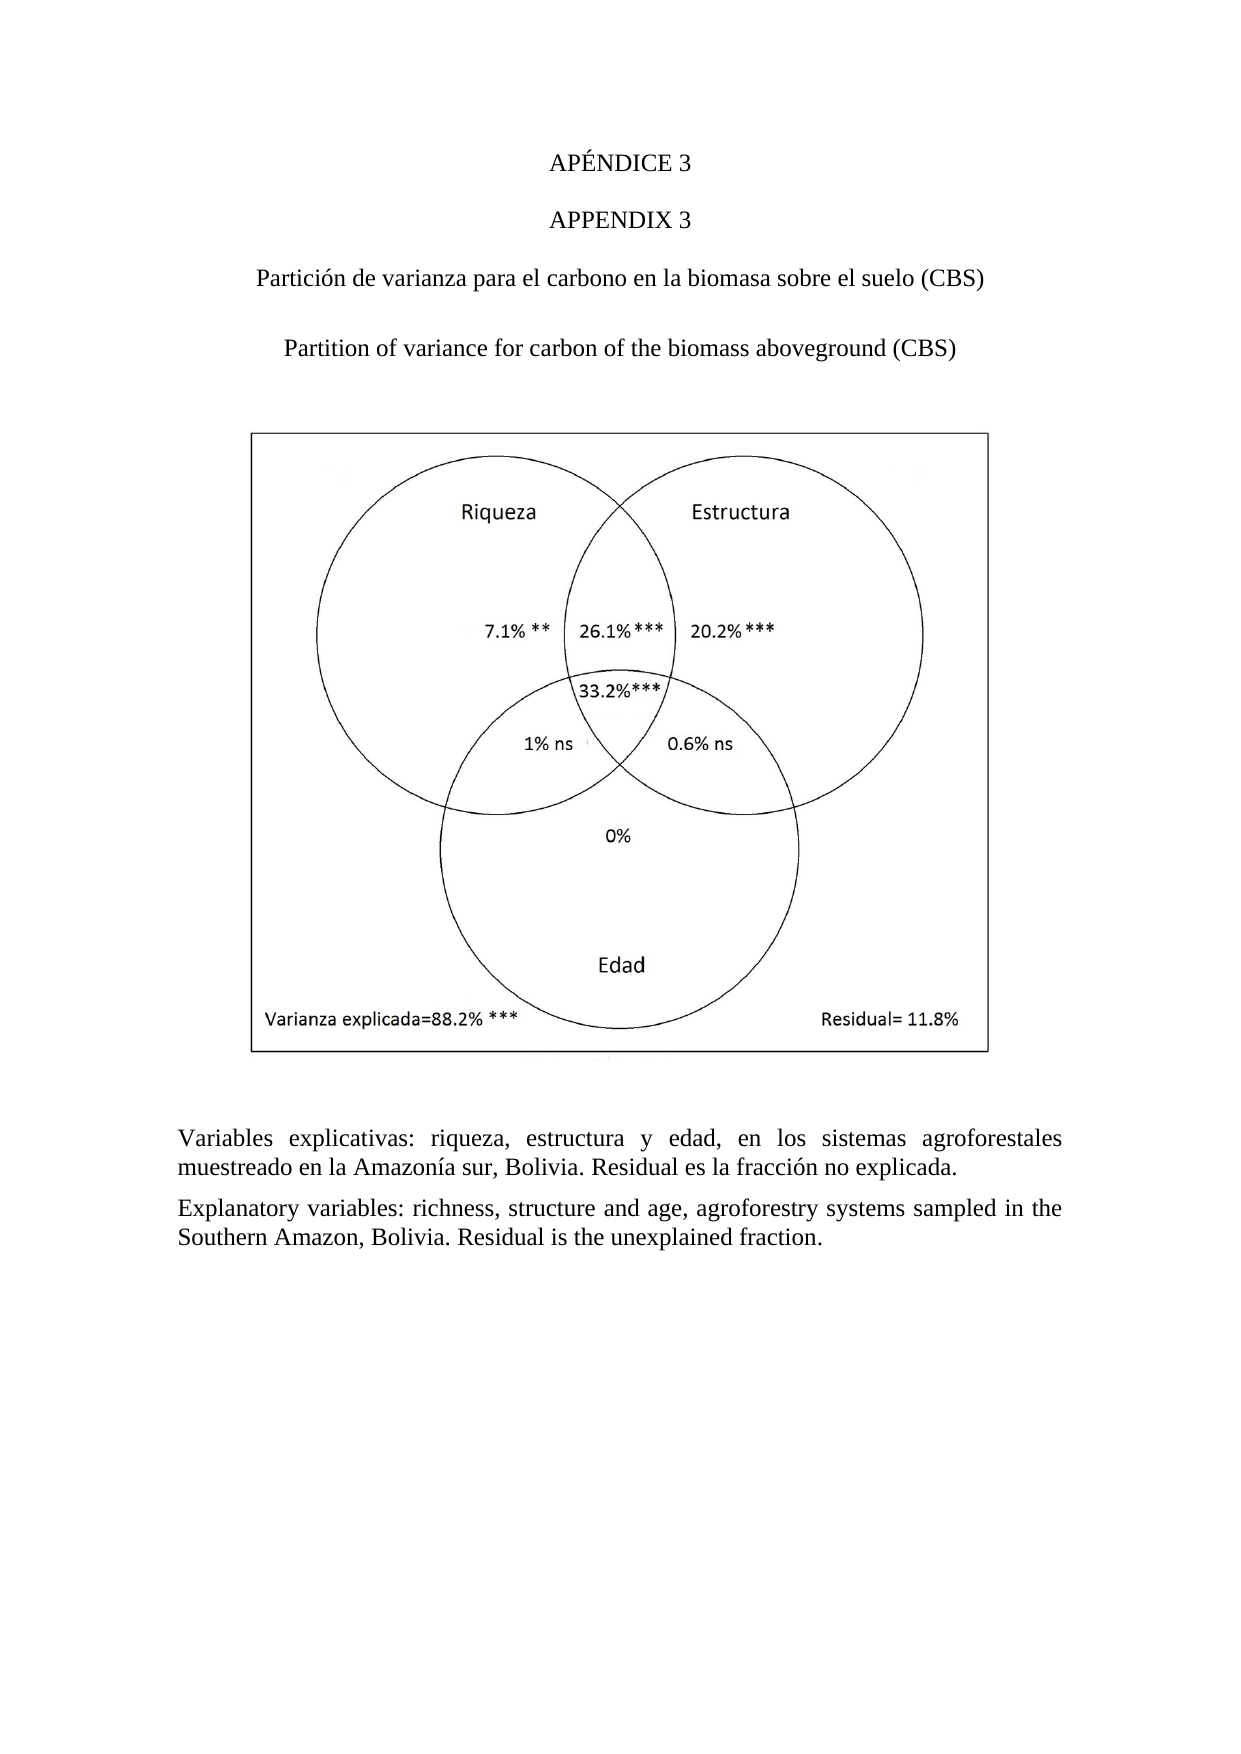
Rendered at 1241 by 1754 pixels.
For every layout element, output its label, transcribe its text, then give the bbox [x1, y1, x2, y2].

text APPENDIX 3 [177, 205, 1063, 234]
text Variables explicativas: riqueza, estructura y edad, en los sistemas agroforestales muestreado en la Amazonía sur, Bolivia. Residual es la fracción no explicada. [177, 1123, 1063, 1181]
text Partition of variance for carbon of the biomass aboveground (CBS) [177, 333, 1063, 361]
text Partición de varianza para el carbono en la biomasa sobre el suelo (CBS) [177, 263, 1063, 291]
text APÉNDICE 3 [177, 148, 1063, 176]
text Explanatory variables: richness, structure and age, agroforestry systems sampled in the Southern Amazon, Bolivia. Residual is the unexplained fraction. [177, 1193, 1063, 1251]
picture [238, 418, 1003, 1066]
